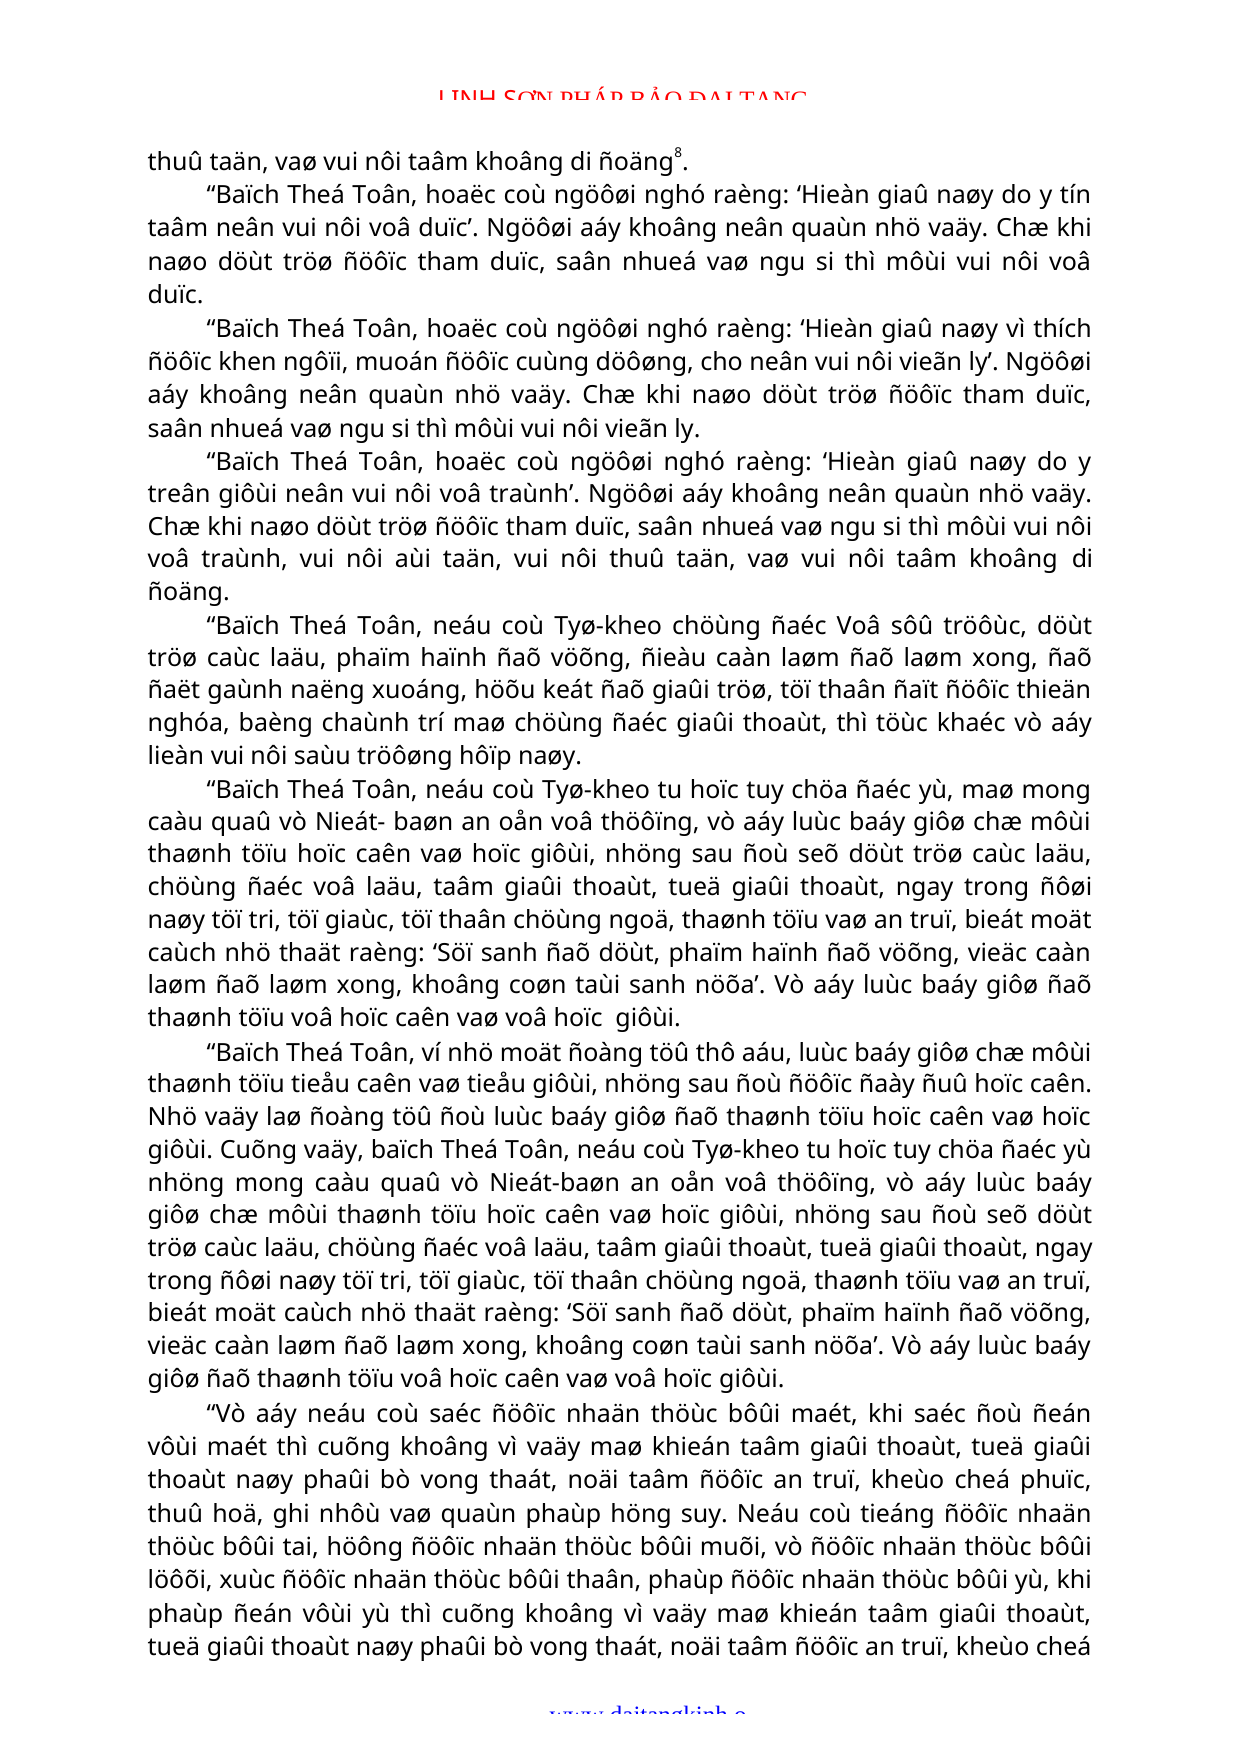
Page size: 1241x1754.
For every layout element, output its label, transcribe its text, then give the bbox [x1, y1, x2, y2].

text thuû taän, vaø vui nôi taâm khoâng di ñoäng8. [147, 145, 1105, 177]
text “Baïch Theá Toân, hoaëc coù ngöôøi nghó raèng: ‘Hieàn giaû naøy do y tín taâm neân vui nôi voâ duïc’. Ngöôøi aáy khoâng neân quaùn nhö vaäy. Chæ khi naøo döùt tröø ñöôïc tham duïc, saân nhueá vaø ngu si thì môùi vui nôi voâ duïc. [147, 177, 1093, 311]
text “Baïch Theá Toân, hoaëc coù ngöôøi nghó raèng: ‘Hieàn giaû naøy do y treân giôùi neân vui nôi voâ traùnh’. Ngöôøi aáy khoâng neân quaùn nhö vaäy. Chæ khi naøo döùt tröø ñöôïc tham duïc, saân nhueá vaø ngu si thì môùi vui nôi voâ traùnh, vui nôi aùi taän, vui nôi thuû taän, vaø vui nôi taâm khoâng di ñoäng. [147, 444, 1093, 608]
text “Baïch Theá Toân, neáu coù Tyø-kheo chöùng ñaéc Voâ sôû tröôùc, döùt tröø caùc laäu, phaïm haïnh ñaõ vöõng, ñieàu caàn laøm ñaõ laøm xong, ñaõ ñaët gaùnh naëng xuoáng, höõu keát ñaõ giaûi tröø, töï thaân ñaït ñöôïc thieän nghóa, baèng chaùnh trí maø chöùng ñaéc giaûi thoaùt, thì töùc khaéc vò aáy lieàn vui nôi saùu tröôøng hôïp naøy. [147, 608, 1093, 771]
text “Baïch Theá Toân, hoaëc coù ngöôøi nghó raèng: ‘Hieàn giaû naøy vì thích ñöôïc khen ngôïi, muoán ñöôïc cuùng döôøng, cho neân vui nôi vieãn ly’. Ngöôøi aáy khoâng neân quaùn nhö vaäy. Chæ khi naøo döùt tröø ñöôïc tham duïc, saân nhueá vaø ngu si thì môùi vui nôi vieãn ly. [147, 311, 1093, 444]
text “Baïch Theá Toân, ví nhö moät ñoàng töû thô aáu, luùc baáy giôø chæ môùi thaønh töïu tieåu caên vaø tieåu giôùi, nhöng sau ñoù ñöôïc ñaày ñuû hoïc caên. Nhö vaäy laø ñoàng töû ñoù luùc baáy giôø ñaõ thaønh töïu hoïc caên vaø hoïc giôùi. Cuõng vaäy, baïch Theá Toân, neáu coù Tyø-kheo tu hoïc tuy chöa ñaéc yù nhöng mong caàu quaû vò Nieát-baøn an oån voâ thöôïng, vò aáy luùc baáy giôø chæ môùi thaønh töïu hoïc caên vaø hoïc giôùi, nhöng sau ñoù seõ döùt tröø caùc laäu, chöùng ñaéc voâ laäu, taâm giaûi thoaùt, tueä giaûi thoaùt, ngay trong ñôøi naøy töï tri, töï giaùc, töï thaân chöùng ngoä, thaønh töïu vaø an truï, bieát moät caùch nhö thaät raèng: ‘Söï sanh ñaõ döùt, phaïm haïnh ñaõ vöõng, vieäc caàn laøm ñaõ laøm xong, khoâng coøn taùi sanh nöõa’. Vò aáy luùc baáy giôø ñaõ thaønh töïu voâ hoïc caên vaø voâ hoïc giôùi. [147, 1035, 1093, 1394]
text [147, 1396, 1093, 1663]
text “Baïch Theá Toân, neáu coù Tyø-kheo tu hoïc tuy chöa ñaéc yù, maø mong caàu quaû vò Nieát- baøn an oån voâ thöôïng, vò aáy luùc baáy giôø chæ môùi thaønh töïu hoïc caên vaø hoïc giôùi, nhöng sau ñoù seõ döùt tröø caùc laäu, chöùng ñaéc voâ laäu, taâm giaûi thoaùt, tueä giaûi thoaùt, ngay trong ñôøi naøy töï tri, töï giaùc, töï thaân chöùng ngoä, thaønh töïu vaø an truï, bieát moät caùch nhö thaät raèng: ‘Söï sanh ñaõ döùt, phaïm haïnh ñaõ vöõng, vieäc caàn laøm ñaõ laøm xong, khoâng coøn taùi sanh nöõa’. Vò aáy luùc baáy giôø ñaõ thaønh töïu voâ hoïc caên vaø voâ hoïc giôùi. [147, 772, 1093, 1034]
